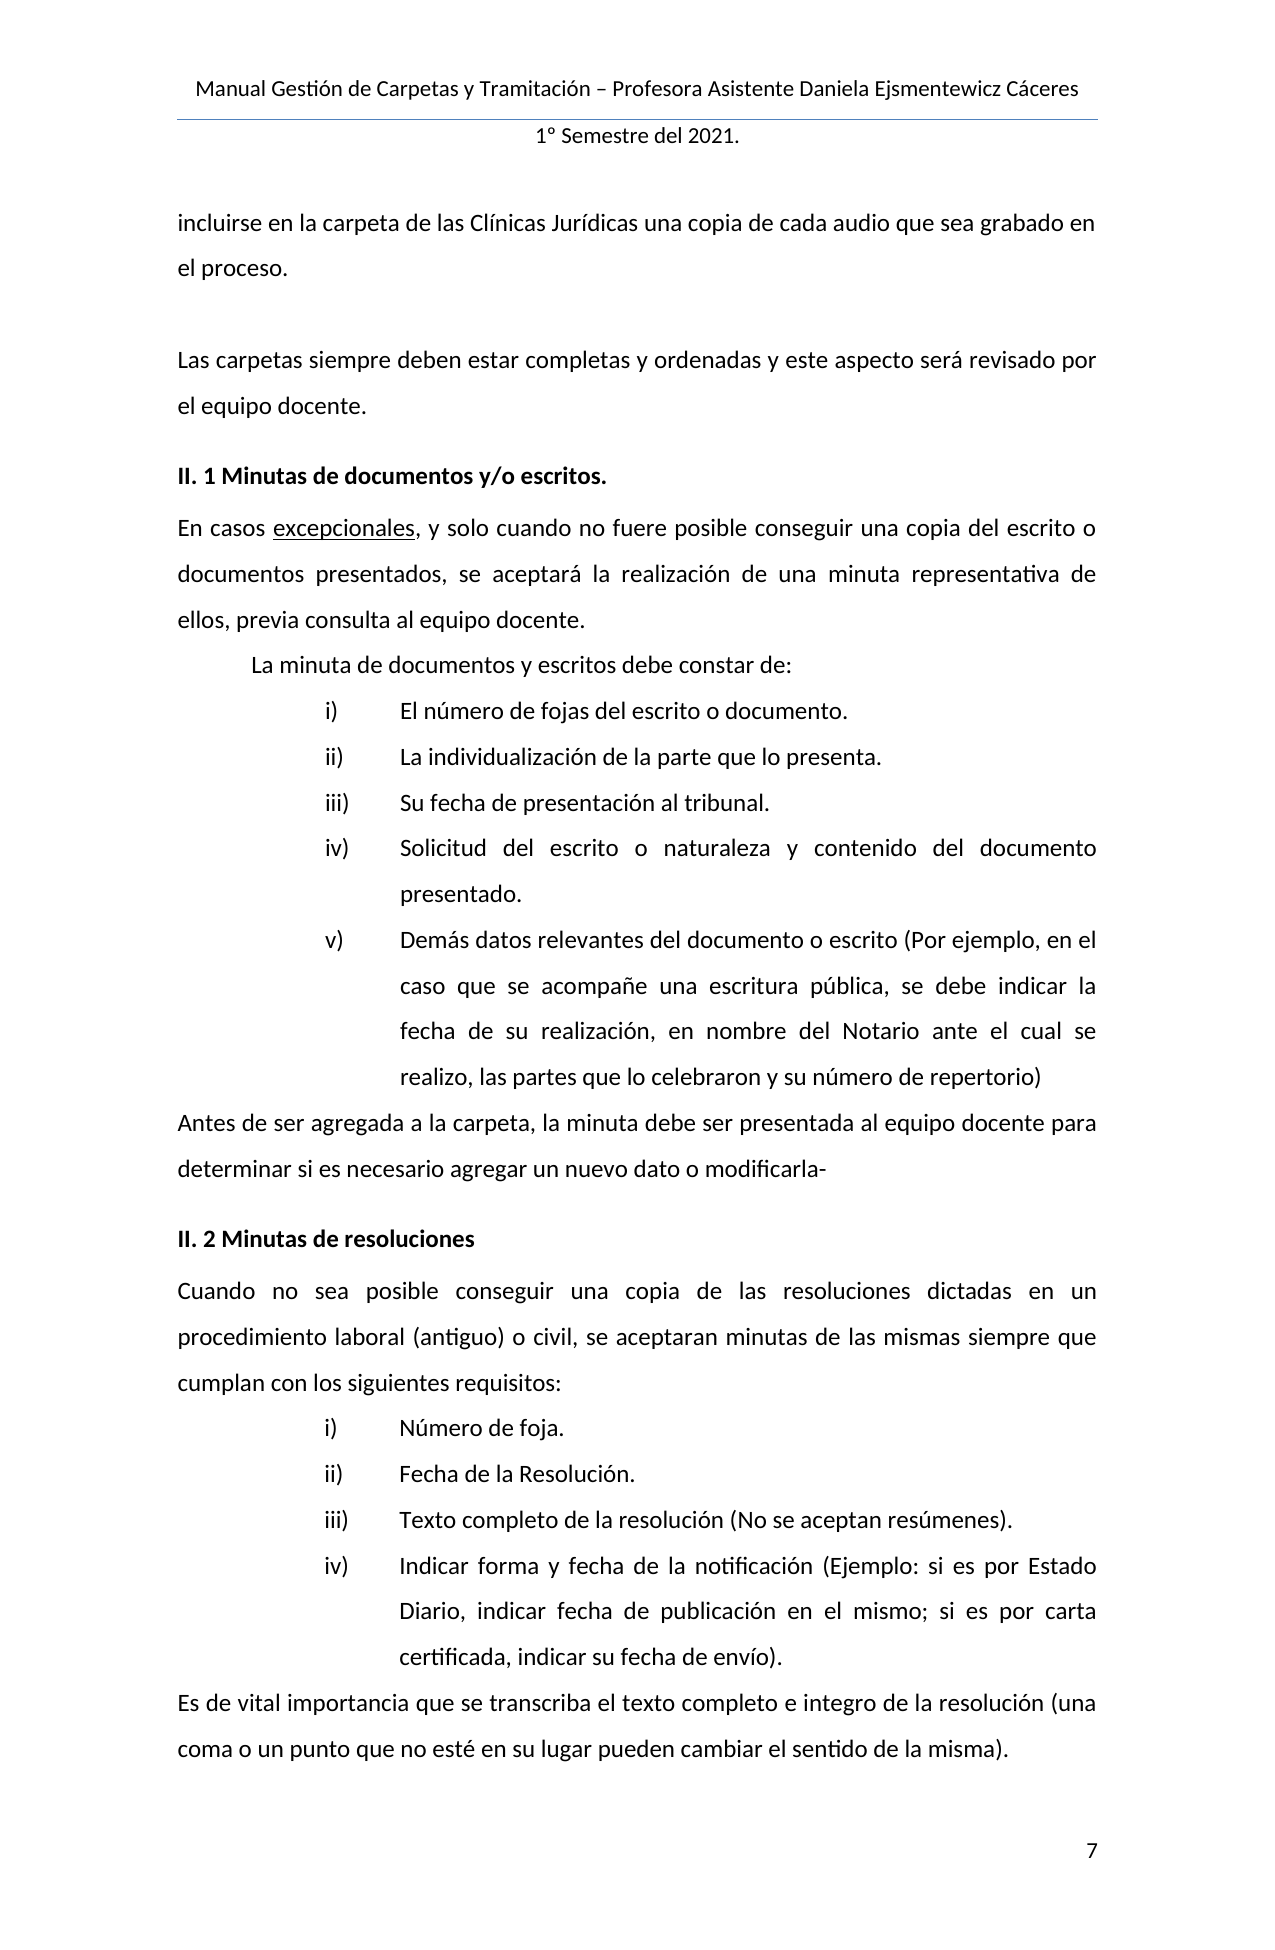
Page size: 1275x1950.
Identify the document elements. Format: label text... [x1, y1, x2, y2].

subtitle II. 2 Minutas de resoluciones [177, 1223, 1098, 1254]
text Antes de ser agregada a la carpeta, la minuta debe ser presentada al equipo docente para determinar si es necesario agregar un nuevo dato o modificarla- [177, 1107, 1098, 1183]
list El número de fojas del escrito o documento. [325, 695, 1098, 726]
list Su fecha de presentación al tribunal. [325, 787, 1098, 817]
text Cuando no sea posible conseguir una copia de las resoluciones dictadas en un procedimiento laboral (antiguo) o civil, se aceptaran minutas de las mismas siempre que cumplan con los siguientes requisitos: [177, 1275, 1098, 1397]
list La individualización de la parte que lo presenta. [325, 741, 1098, 772]
text La minuta de documentos y escritos debe constar de: [177, 650, 1098, 680]
list Fecha de la Resolución. [324, 1458, 1098, 1489]
list Solicitud del escrito o naturaleza y contenido del documento presentado. [325, 833, 1098, 909]
text Es de vital importancia que se transcriba el texto completo e integro de la resolución (una coma o un punto que no esté en su lugar pueden cambiar el sentido de la misma). [177, 1687, 1098, 1763]
list Demás datos relevantes del documento o escrito (Por ejemplo, en el caso que se acompañe una escritura pública, se debe indicar la fecha de su realización, en nombre del Notario ante el cual se realizo, las partes que lo celebraron y su número de repertorio) [325, 924, 1098, 1092]
list Indicar forma y fecha de la notificación (Ejemplo: si es por Estado Diario, indicar fecha de publicación en el mismo; si es por carta certificada, indicar su fecha de envío). [324, 1550, 1098, 1672]
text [177, 207, 1098, 283]
list Texto completo de la resolución (No se aceptan resúmenes). [324, 1504, 1098, 1534]
text En casos excepcionales, y solo cuando no fuere posible conseguir una copia del escrito o documentos presentados, se aceptará la realización de una minuta representativa de ellos, previa consulta al equipo docente. [177, 512, 1098, 634]
text Las carpetas siempre deben estar completas y ordenadas y este aspecto será revisado por el equipo docente. [177, 344, 1098, 420]
subtitle II. 1 Minutas de documentos y/o escritos. [177, 461, 1098, 491]
list Número de foja. [324, 1413, 1098, 1443]
